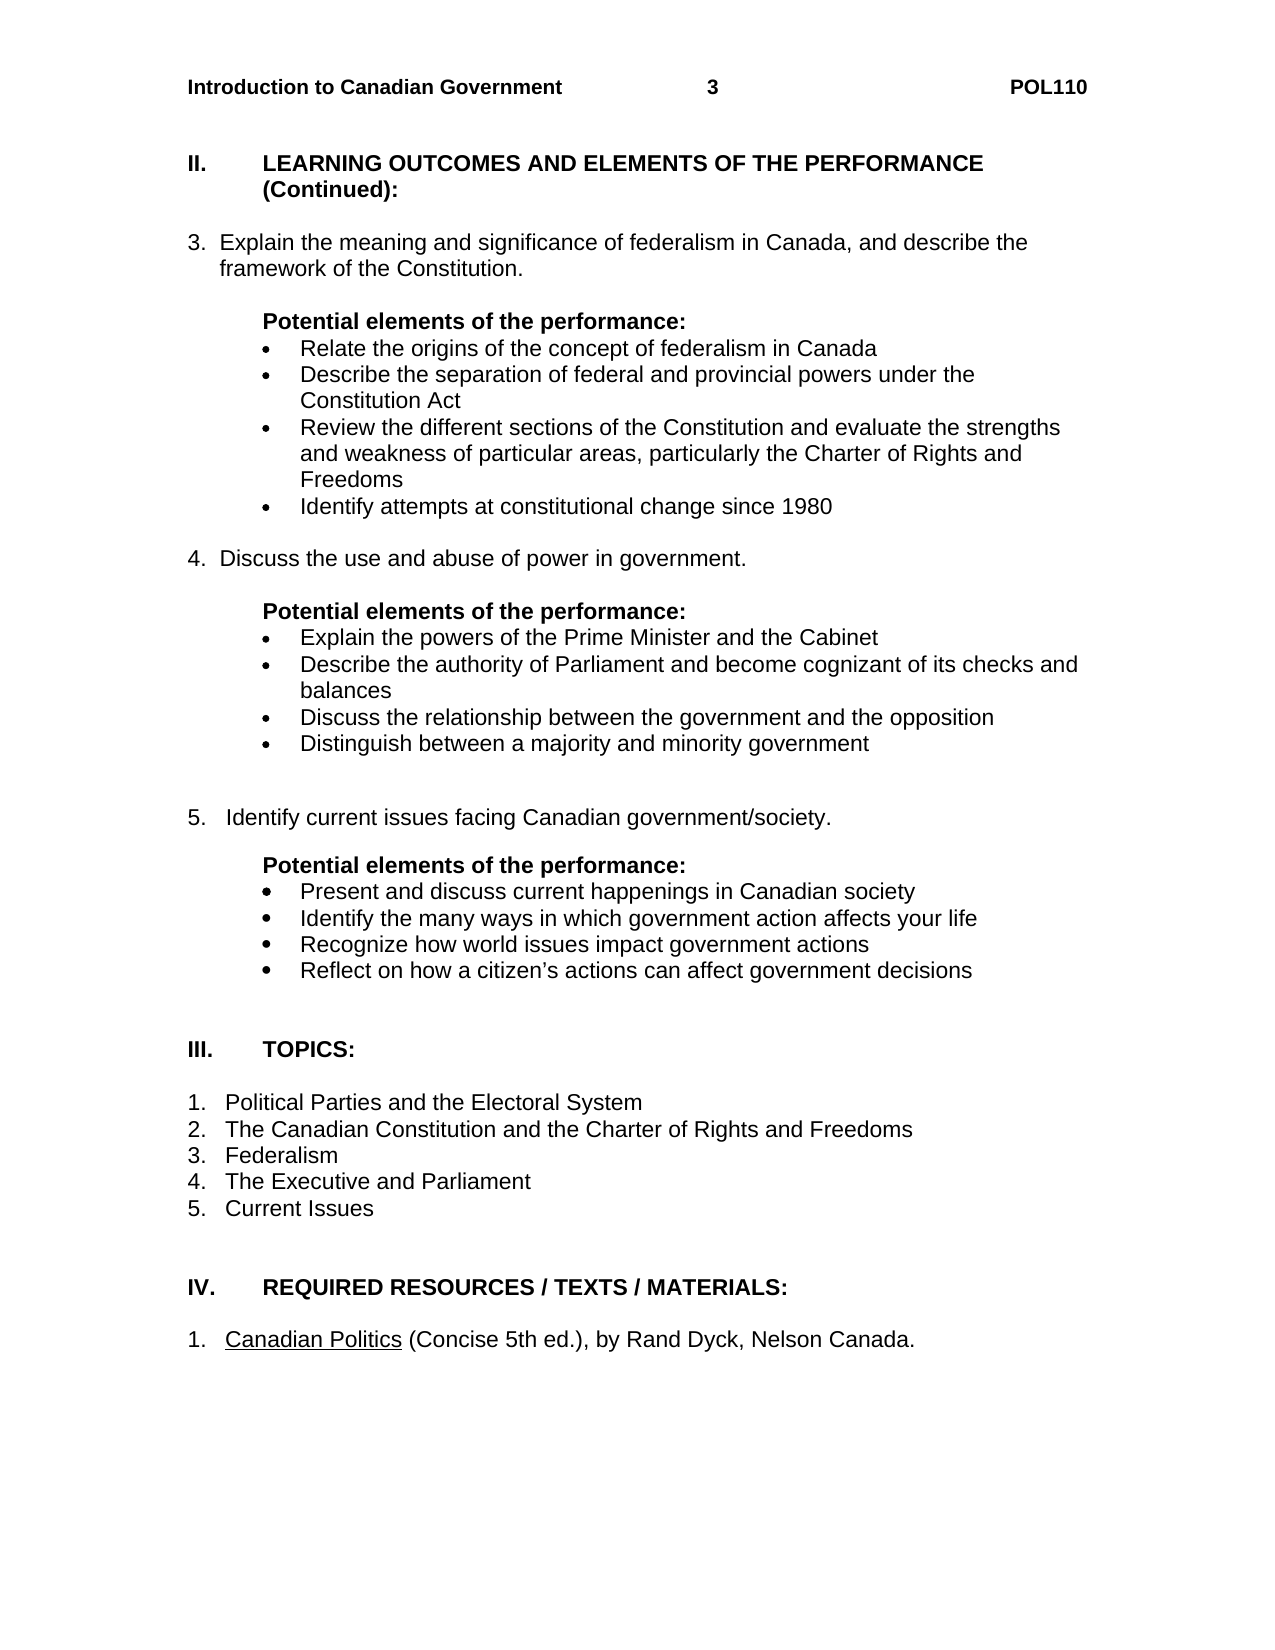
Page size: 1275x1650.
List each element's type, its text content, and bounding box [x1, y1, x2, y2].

list Review the different sections of the Constitution and evaluate the strengths and weakness of particular areas, particularly the Charter of Rights and Freedoms [262, 413, 1087, 493]
text Potential elements of the performance: [187, 308, 1087, 334]
text III. TOPICS: [187, 1036, 1087, 1063]
text II. LEARNING OUTCOMES AND ELEMENTS OF THE PERFORMANCE (Continued): [187, 150, 1087, 203]
text 3. Explain the meaning and significance of federalism in , and describe the [187, 229, 1087, 255]
text Potential elements of the performance: [187, 852, 1087, 878]
list Discuss the relationship between the government and the opposition [262, 703, 1087, 730]
text 4. Discuss the use and abuse of power in government. [187, 545, 1087, 572]
list Political Parties and the Electoral System [187, 1089, 1087, 1116]
list The Canadian Constitution and the Charter of Rights and Freedoms [187, 1116, 1087, 1142]
text framework of the Constitution. [187, 255, 1087, 282]
text IV. REQUIRED RESOURCES / TEXTS / MATERIALS: [187, 1274, 1087, 1300]
list Identify the many ways in which government action affects your life [262, 905, 1087, 931]
list Distinguish between a majority and minority government [262, 730, 1087, 756]
list Reflect on how a citizen’s actions can affect government decisions [262, 957, 1087, 984]
list Identify attempts at constitutional change since 1980 [262, 493, 1087, 519]
list Current Issues [187, 1194, 1087, 1221]
list Describe the separation of federal and provincial powers under the Constitution Act [262, 361, 1087, 413]
list Describe the authority of Parliament and become cognizant of its checks and balances [262, 651, 1087, 703]
list The Executive and Parliament [187, 1168, 1087, 1194]
list Recognize how world issues impact government actions [262, 931, 1087, 957]
list Federalism [187, 1142, 1087, 1168]
list Relate the origins of the concept of federalism in Canada [262, 334, 1087, 361]
text Potential elements of the performance: [187, 598, 1087, 624]
list Canadian Politics (Concise 5th ed.), by Rand Dyck, Nelson Canada. [187, 1326, 1087, 1353]
list Present and discuss current happenings in Canadian society [262, 878, 1087, 905]
text 5. Identify current issues facing Canadian government/society. [187, 804, 1087, 830]
list Explain the powers of the Prime Minister and the Cabinet [262, 624, 1087, 651]
